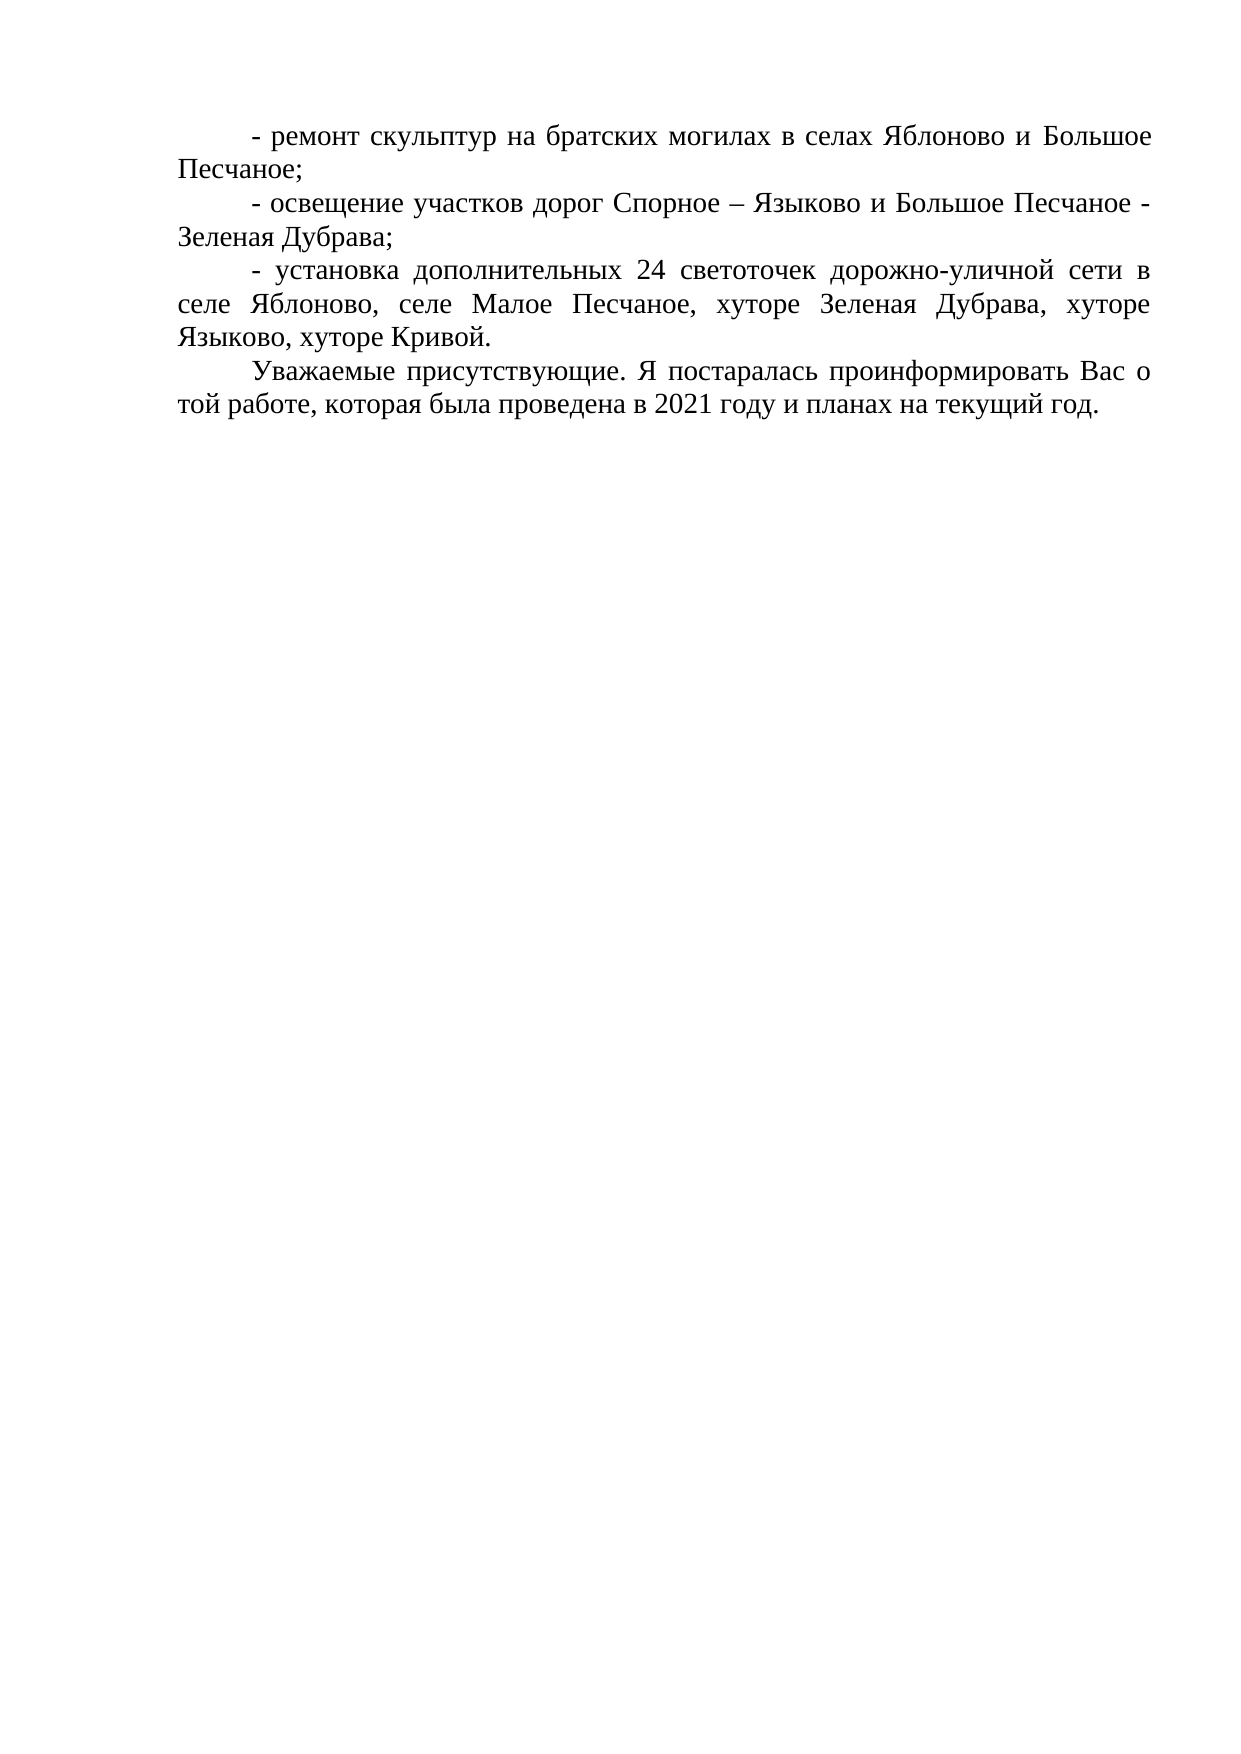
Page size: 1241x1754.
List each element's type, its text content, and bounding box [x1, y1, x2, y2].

text Уважаемые присутствующие. Я постаралась проинформировать Вас о той работе, которая была проведена в 2021 году и планах на текущий год. [177, 353, 1152, 420]
text - установка дополнительных 24 светоточек дорожно-уличной сети в селе Яблоново, селе Малое Песчаное, хуторе Зеленая Дубрава, хуторе Языково, хуторе Кривой. [177, 252, 1152, 353]
text - освещение участков дорог Спорное – Языково и Большое Песчаное - Зеленая Дубрава; [177, 185, 1152, 252]
text - ремонт скульптур на братских могилах в селах Яблоново и Большое Песчаное; [177, 118, 1152, 185]
